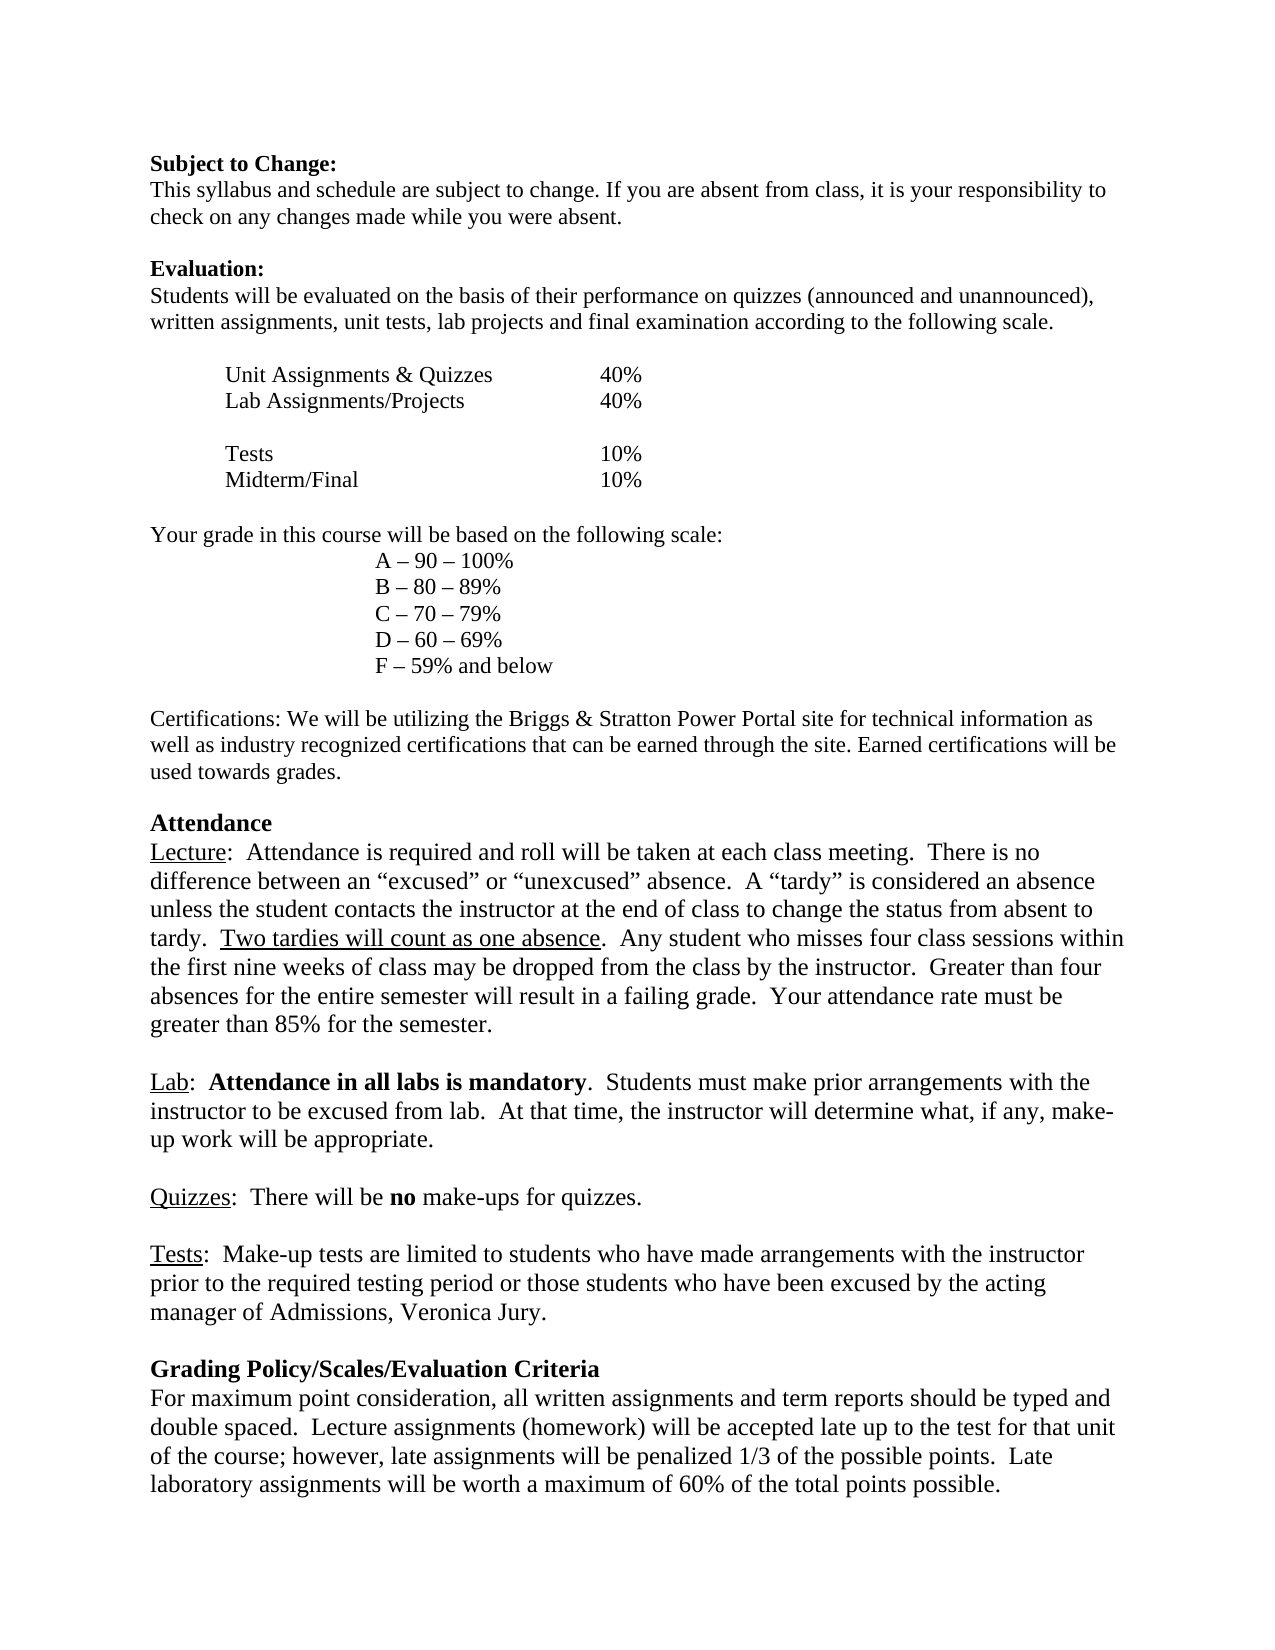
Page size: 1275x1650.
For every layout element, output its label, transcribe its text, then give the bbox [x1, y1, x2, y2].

text Quizzes: There will be no make-ups for quizzes. [150, 1182, 1125, 1211]
text A – 90 – 100% [150, 547, 1200, 573]
text Tests: Make-up tests are limited to students who have made arrangements with the instructor prior to the required testing period or those students who have been excused by the acting manager of Admissions, Veronica Jury. [150, 1239, 1125, 1326]
text Grading Policy/Scales/Evaluation Criteria [150, 1354, 1125, 1383]
text C – 70 – 79% [150, 600, 1200, 626]
text B – 80 – 89% [150, 573, 1200, 600]
text Subject to Change: [150, 150, 1125, 176]
text Lab: Attendance in all labs is mandatory. Students must make prior arrangements with the instructor to be excused from lab. At that time, the instructor will determine what, if any, make-up work will be appropriate. [150, 1067, 1125, 1153]
text laboratory assignments will be worth a maximum of 60% of the total points possible. [150, 1469, 1125, 1498]
text This syllabus and schedule are subject to change. If you are absent from class, it is your responsibility to check on any changes made while you were absent. [150, 176, 1125, 229]
text Your grade in this course will be based on the following scale: [150, 521, 1200, 547]
text Unit Assignments & Quizzes 40% [150, 361, 1125, 387]
text F – 59% and below [150, 652, 1125, 679]
text D – 60 – 69% [150, 626, 1200, 652]
text Lecture: Attendance is required and roll will be taken at each class meeting. There is no difference between an “excused” or “unexcused” absence. A “tardy” is considered an absence unless the student contacts the instructor at the end of class to change the status from absent to tardy. Two tardies will count as one absence. Any student who misses four class sessions within the first nine weeks of class may be dropped from the class by the instructor. Greater than four absences for the entire semester will result in a failing grade. Your attendance rate must be greater than 85% for the semester. [150, 837, 1125, 1038]
text Students will be evaluated on the basis of their performance on quizzes (announced and unannounced), written assignments, unit tests, lab projects and final examination according to the following scale. [150, 282, 1125, 334]
text Evaluation: [150, 255, 1125, 282]
text Tests 10% [150, 440, 1125, 466]
text Certifications: We will be utilizing the Briggs & Stratton Power Portal site for technical information as well as industry recognized certifications that can be earned through the site. Earned certifications will be used towards grades. [150, 705, 1125, 784]
text Attendance [150, 808, 1125, 837]
text For maximum point consideration, all written assignments and term reports should be typed and double spaced. Lecture assignments (homework) will be accepted late up to the test for that unit of the course; however, late assignments will be penalized 1/3 of the possible points. Late [150, 1383, 1125, 1469]
text Lab Assignments/Projects 40% [150, 387, 1125, 440]
text Midterm/Final 10% [150, 466, 1125, 493]
